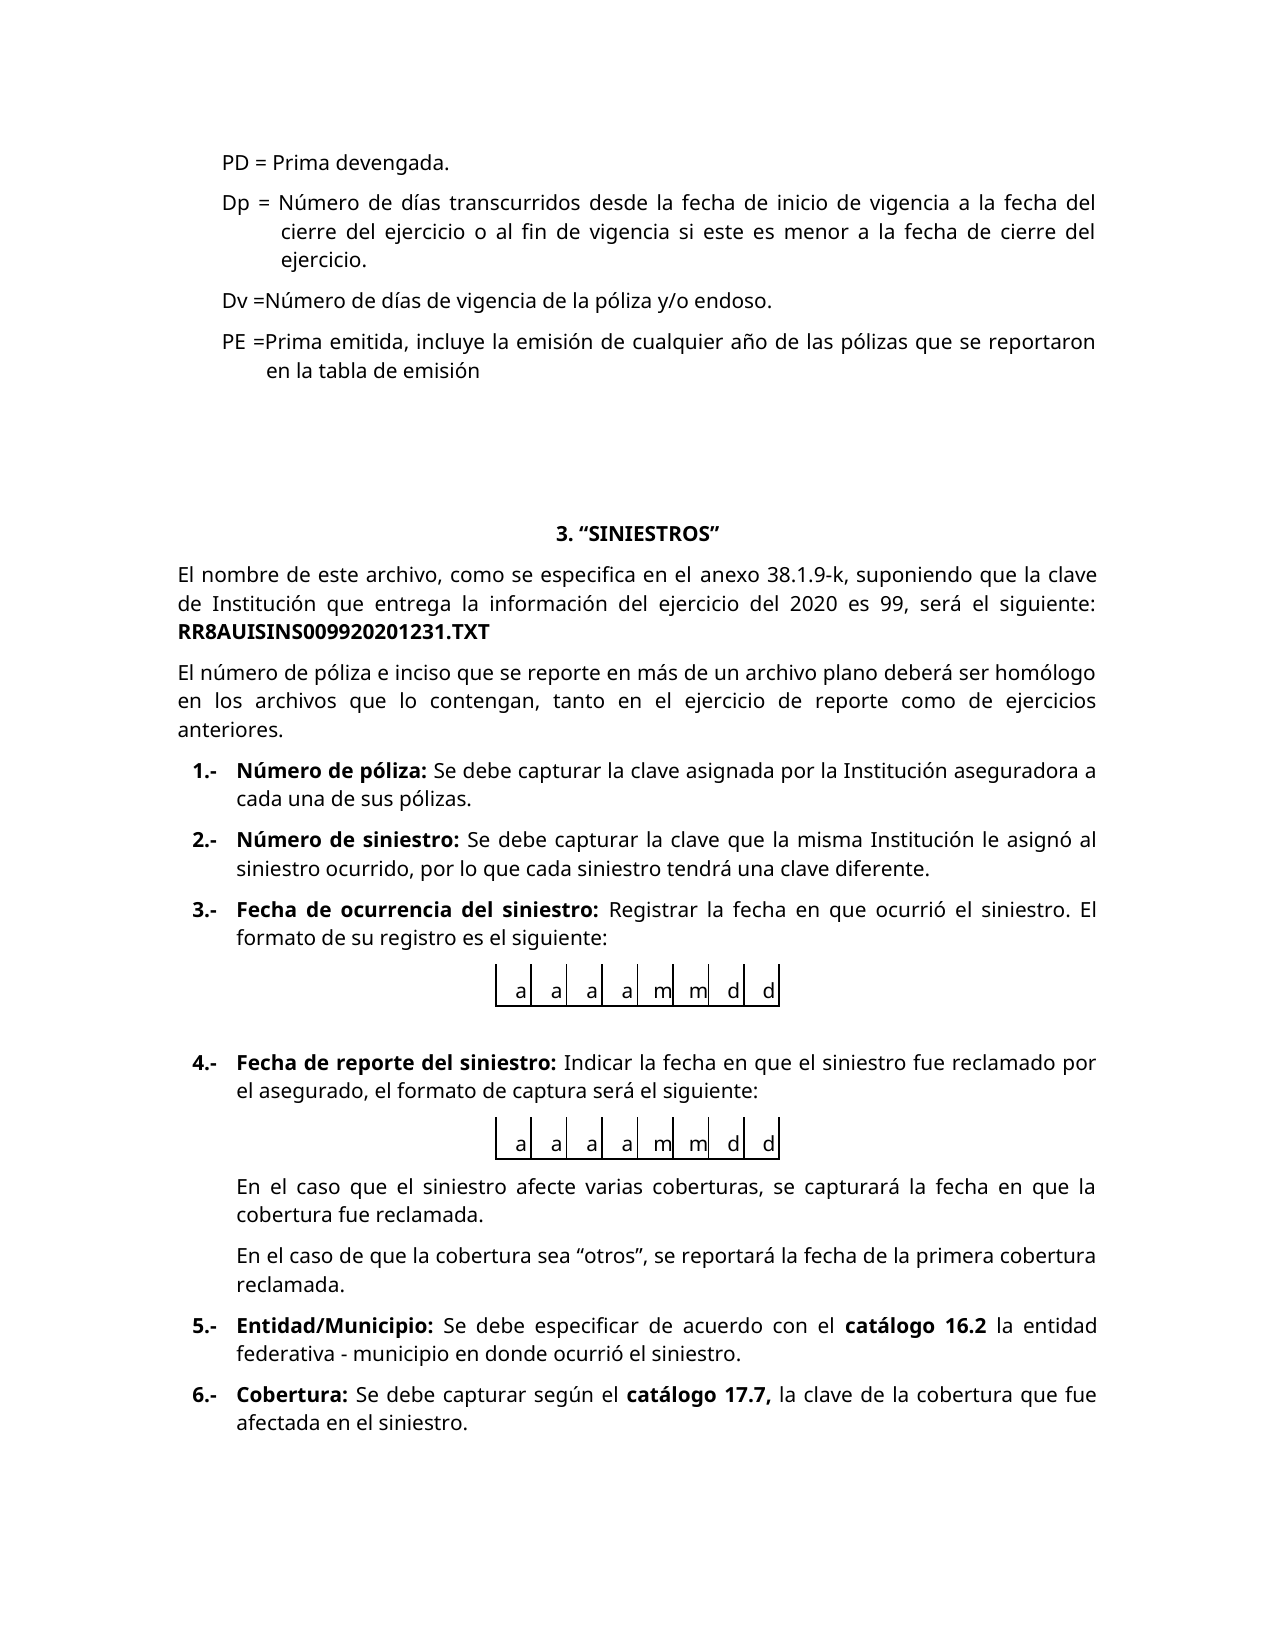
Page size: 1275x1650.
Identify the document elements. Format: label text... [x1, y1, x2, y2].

text 3. “SINIESTROS” [177, 519, 1098, 548]
table_header m [674, 1117, 708, 1158]
table_header d [709, 964, 743, 1005]
table_header d [745, 964, 778, 1005]
table_header a [603, 964, 637, 1005]
table_header a [497, 964, 530, 1005]
table_header m [674, 964, 708, 1005]
table_header a [532, 1117, 566, 1158]
table_header a [532, 964, 566, 1005]
text 5.- Entidad/Municipio: Se debe especificar de acuerdo con el catálogo 16.2 la entidad federativa - municipio en donde ocurrió el siniestro. [192, 1311, 1098, 1368]
text 1.- Número de póliza: Se debe capturar la clave asignada por la Institución aseguradora a cada una de sus pólizas. [192, 756, 1098, 813]
table_header m [638, 1117, 672, 1158]
text 3.- Fecha de ocurrencia del siniestro: Registrar la fecha en que ocurrió el siniestro. El formato de su registro es el siguiente: [192, 895, 1098, 952]
text En el caso de que la cobertura sea “otros”, se reportará la fecha de la primera cobertura reclamada. [236, 1241, 1098, 1298]
table_header a [567, 964, 601, 1005]
text PE =Prima emitida, incluye la emisión de cualquier año de las pólizas que se reportaron en la tabla de emisión [222, 327, 1098, 384]
text Dv =Número de días de vigencia de la póliza y/o endoso. [222, 286, 1098, 315]
text PD = Prima devengada. [222, 148, 1098, 176]
table_header m [638, 964, 672, 1005]
table_header d [745, 1117, 778, 1158]
table_header d [709, 1117, 743, 1158]
text 4.- Fecha de reporte del siniestro: Indicar la fecha en que el siniestro fue reclamado por el asegurado, el formato de captura será el siguiente: [192, 1048, 1098, 1104]
text 6.- Cobertura: Se debe capturar según el catálogo 17.7, la clave de la cobertura que fue afectada en el siniestro. [192, 1380, 1098, 1437]
text El número de póliza e inciso que se reporte en más de un archivo plano deberá ser homólogo en los archivos que lo contengan, tanto en el ejercicio de reporte como de ejercicios anteriores. [177, 658, 1098, 743]
table_header a [497, 1117, 530, 1158]
text En el caso que el siniestro afecte varias coberturas, se capturará la fecha en que la cobertura fue reclamada. [192, 1172, 1098, 1229]
table_header a [567, 1117, 601, 1158]
text 2.- Número de siniestro: Se debe capturar la clave que la misma Institución le asignó al siniestro ocurrido, por lo que cada siniestro tendrá una clave diferente. [192, 825, 1098, 882]
text El nombre de este archivo, como se especifica en el anexo 38.1.9-k, suponiendo que la clave de Institución que entrega la información del ejercicio del 2020 es 99, será el siguiente: RR8AUISINS009920201231.TXT [177, 560, 1098, 646]
table_header a [603, 1117, 637, 1158]
text Dp = Número de días transcurridos desde la fecha de inicio de vigencia a la fecha del cierre del ejercicio o al fin de vigencia si este es menor a la fecha de cierre del ejercicio. [222, 188, 1098, 274]
